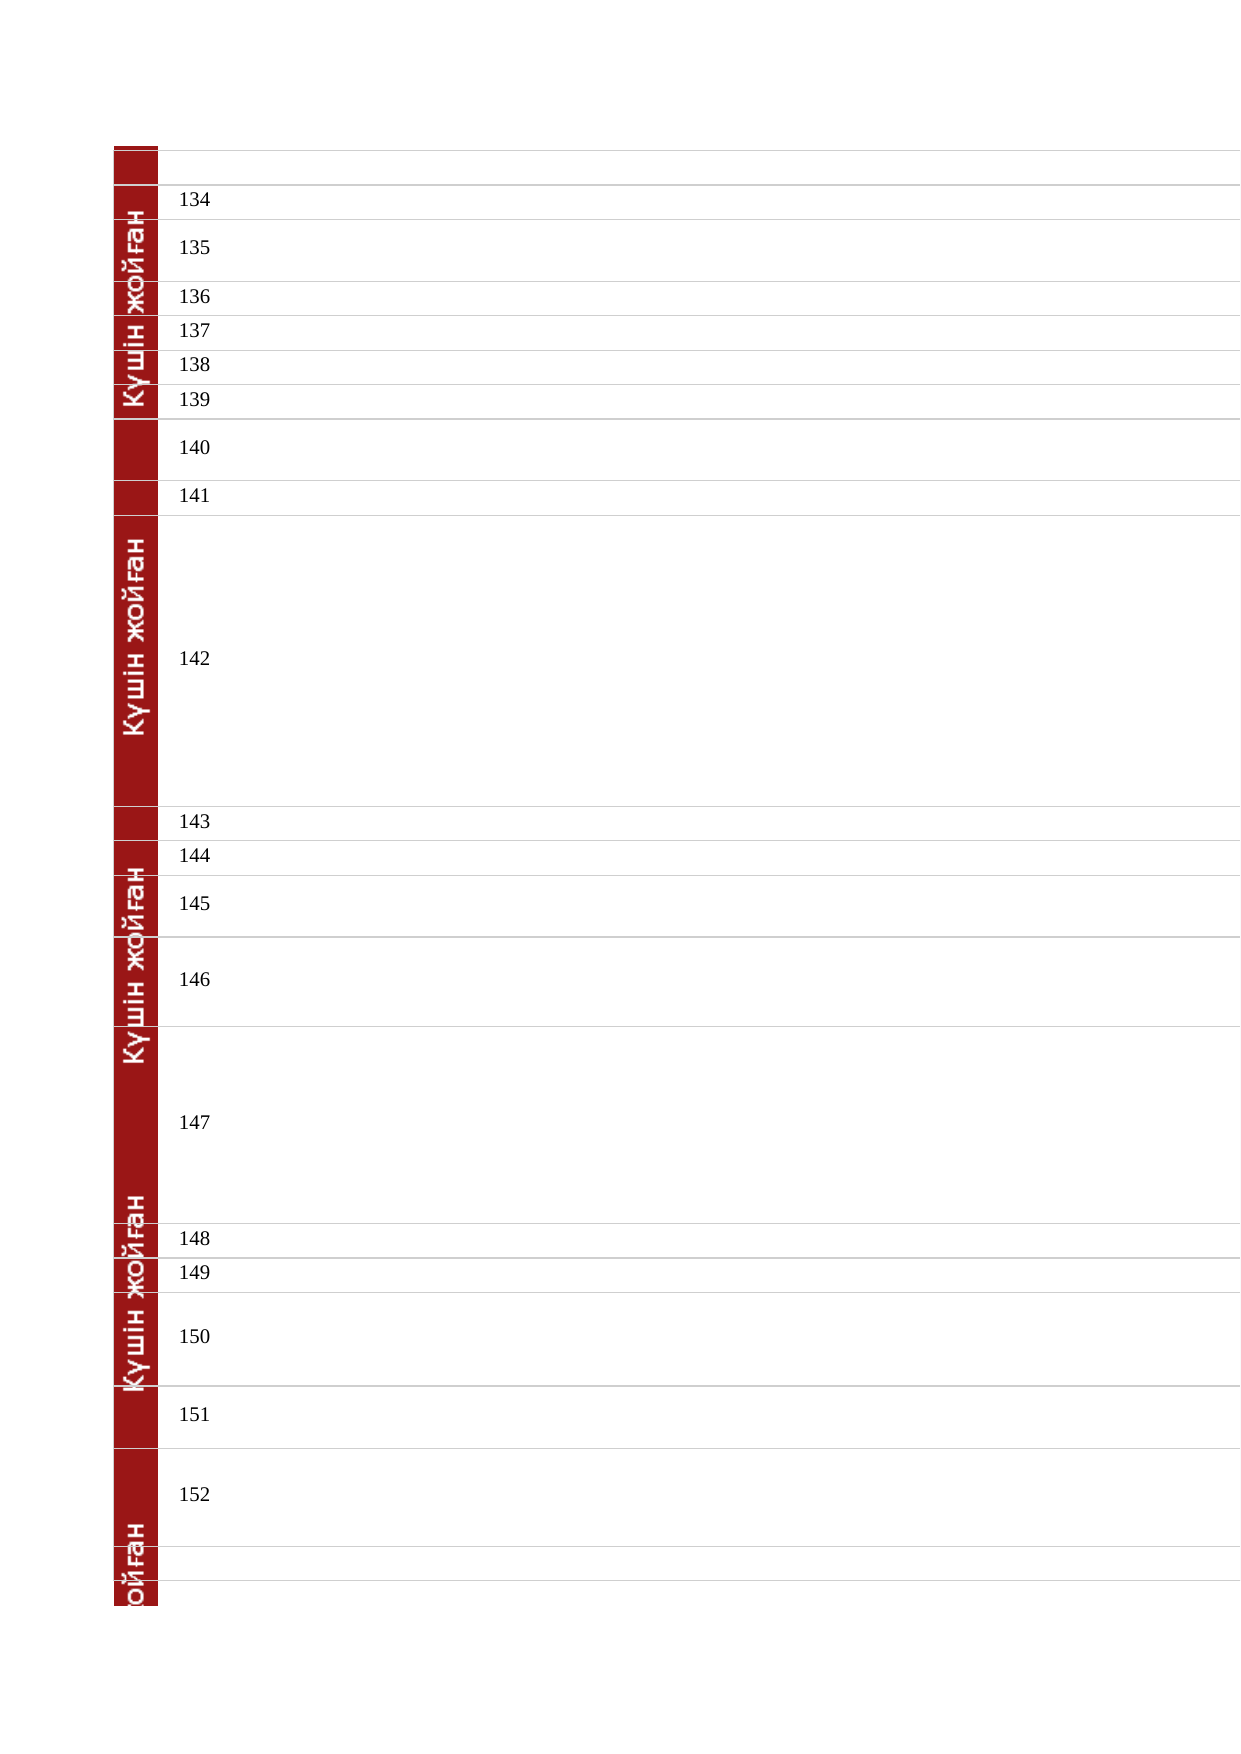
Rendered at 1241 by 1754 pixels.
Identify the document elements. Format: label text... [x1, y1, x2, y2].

table_cell 141 [114, 481, 1240, 514]
table_cell 2. Болжау және жоспарлау 2.1. Болжау [114, 1547, 1240, 1580]
table_cell 152 [114, 1449, 1240, 1546]
table_cell 139 [114, 385, 1240, 418]
table_cell 146 [114, 938, 1240, 1026]
table_cell 134 [114, 186, 1240, 219]
table_cell 136 [114, 282, 1240, 315]
table_cell 138 [114, 351, 1240, 384]
table_cell 149 [114, 1259, 1240, 1292]
table_cell 145 [114, 876, 1240, 936]
table_cell 142 [114, 516, 1240, 806]
table_cell 143 [114, 807, 1240, 840]
table_cell 147 [114, 1027, 1240, 1223]
picture [114, 1581, 158, 1606]
table_cell 144 [114, 841, 1240, 874]
table_cell 140 [114, 420, 1240, 480]
picture [114, 146, 158, 150]
table_cell 133 [114, 151, 1240, 184]
table_cell 137 [114, 316, 1240, 349]
table_cell 135 [114, 220, 1240, 281]
table_cell 151 [114, 1387, 1240, 1447]
table_cell 148 [114, 1224, 1240, 1257]
table_cell 150 [114, 1293, 1240, 1385]
